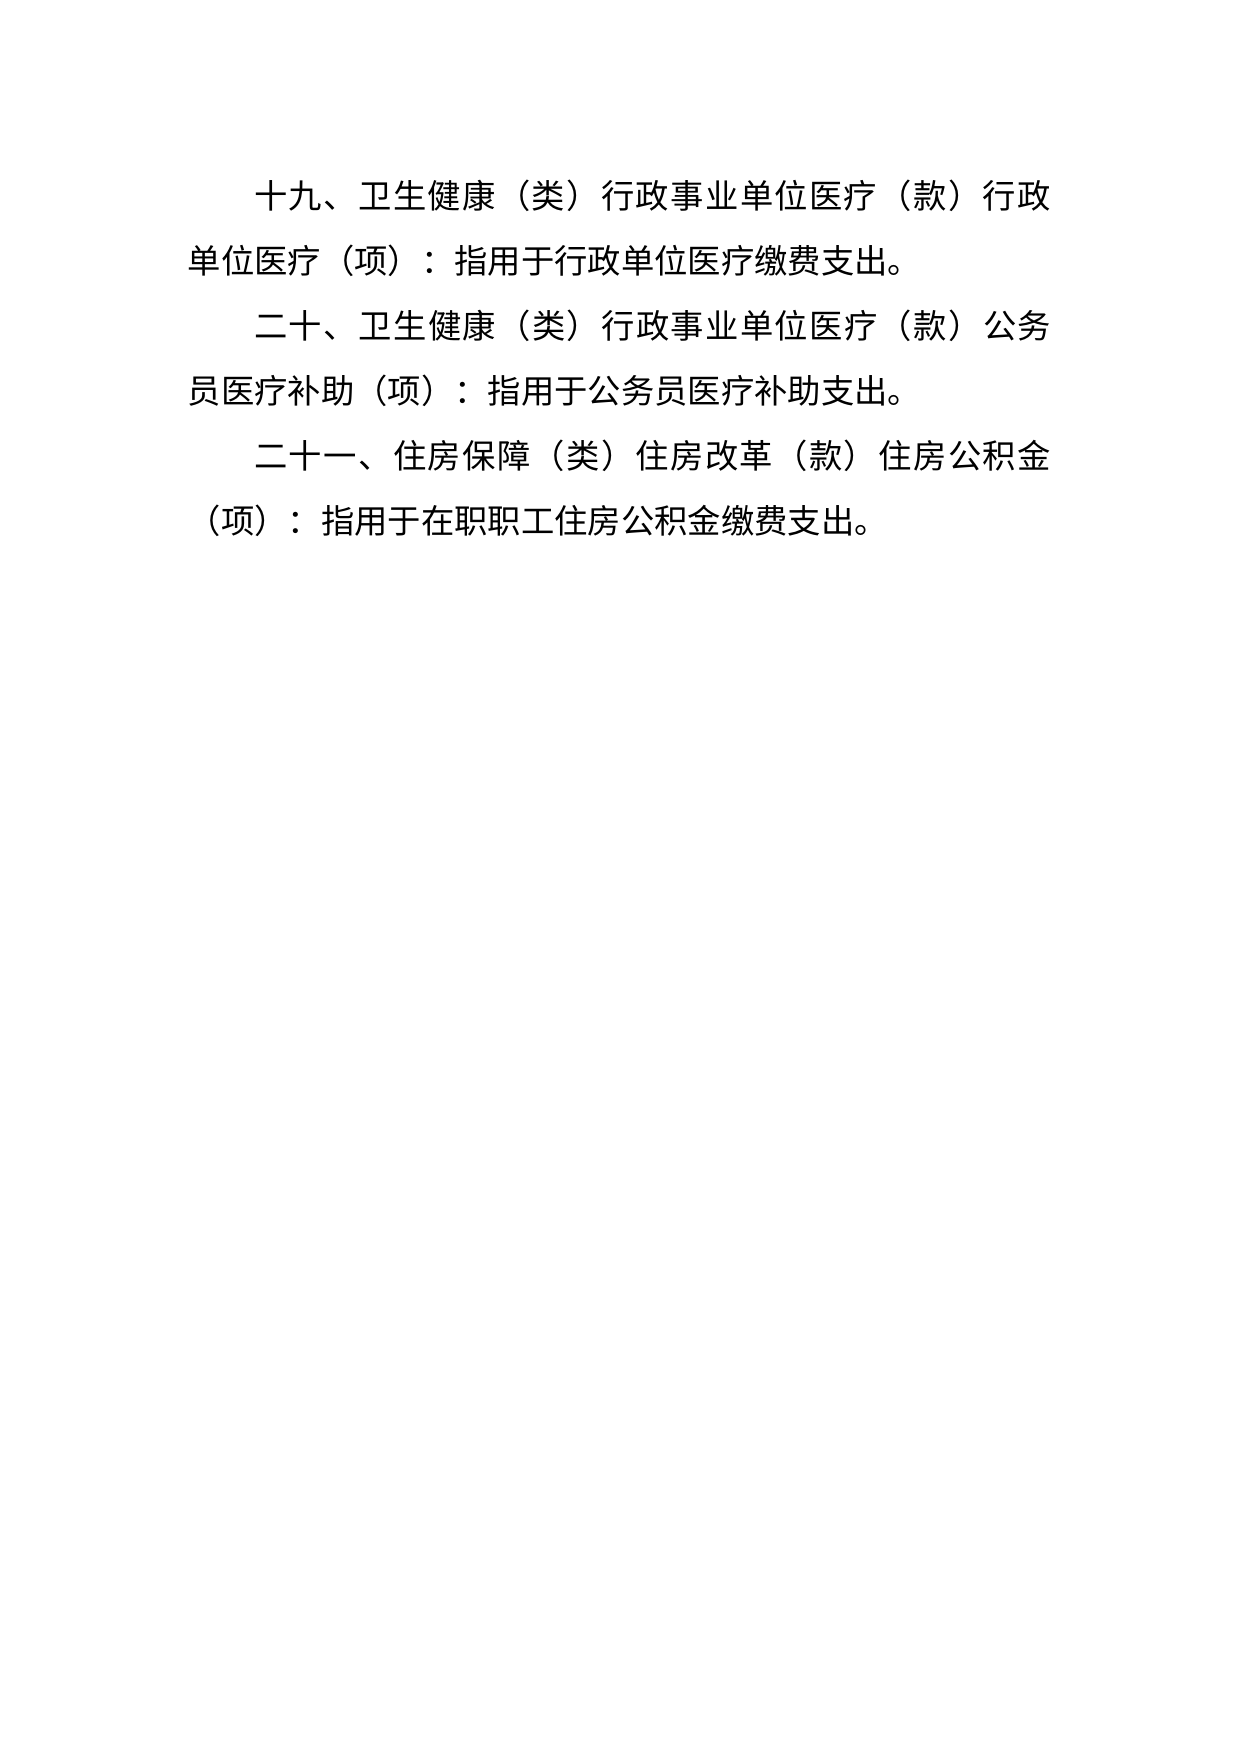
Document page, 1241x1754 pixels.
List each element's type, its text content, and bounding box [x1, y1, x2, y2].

text 二十一、住房保障（类）住房改革（款）住房公积金（项）：指用于在职职工住房公积金缴费支出。 [187, 422, 1053, 552]
text 二十、卫生健康（类）行政事业单位医疗（款）公务员医疗补助（项）：指用于公务员医疗补助支出。 [187, 292, 1053, 422]
text 十九、卫生健康（类）行政事业单位医疗（款）行政单位医疗（项）：指用于行政单位医疗缴费支出。 [187, 162, 1053, 292]
